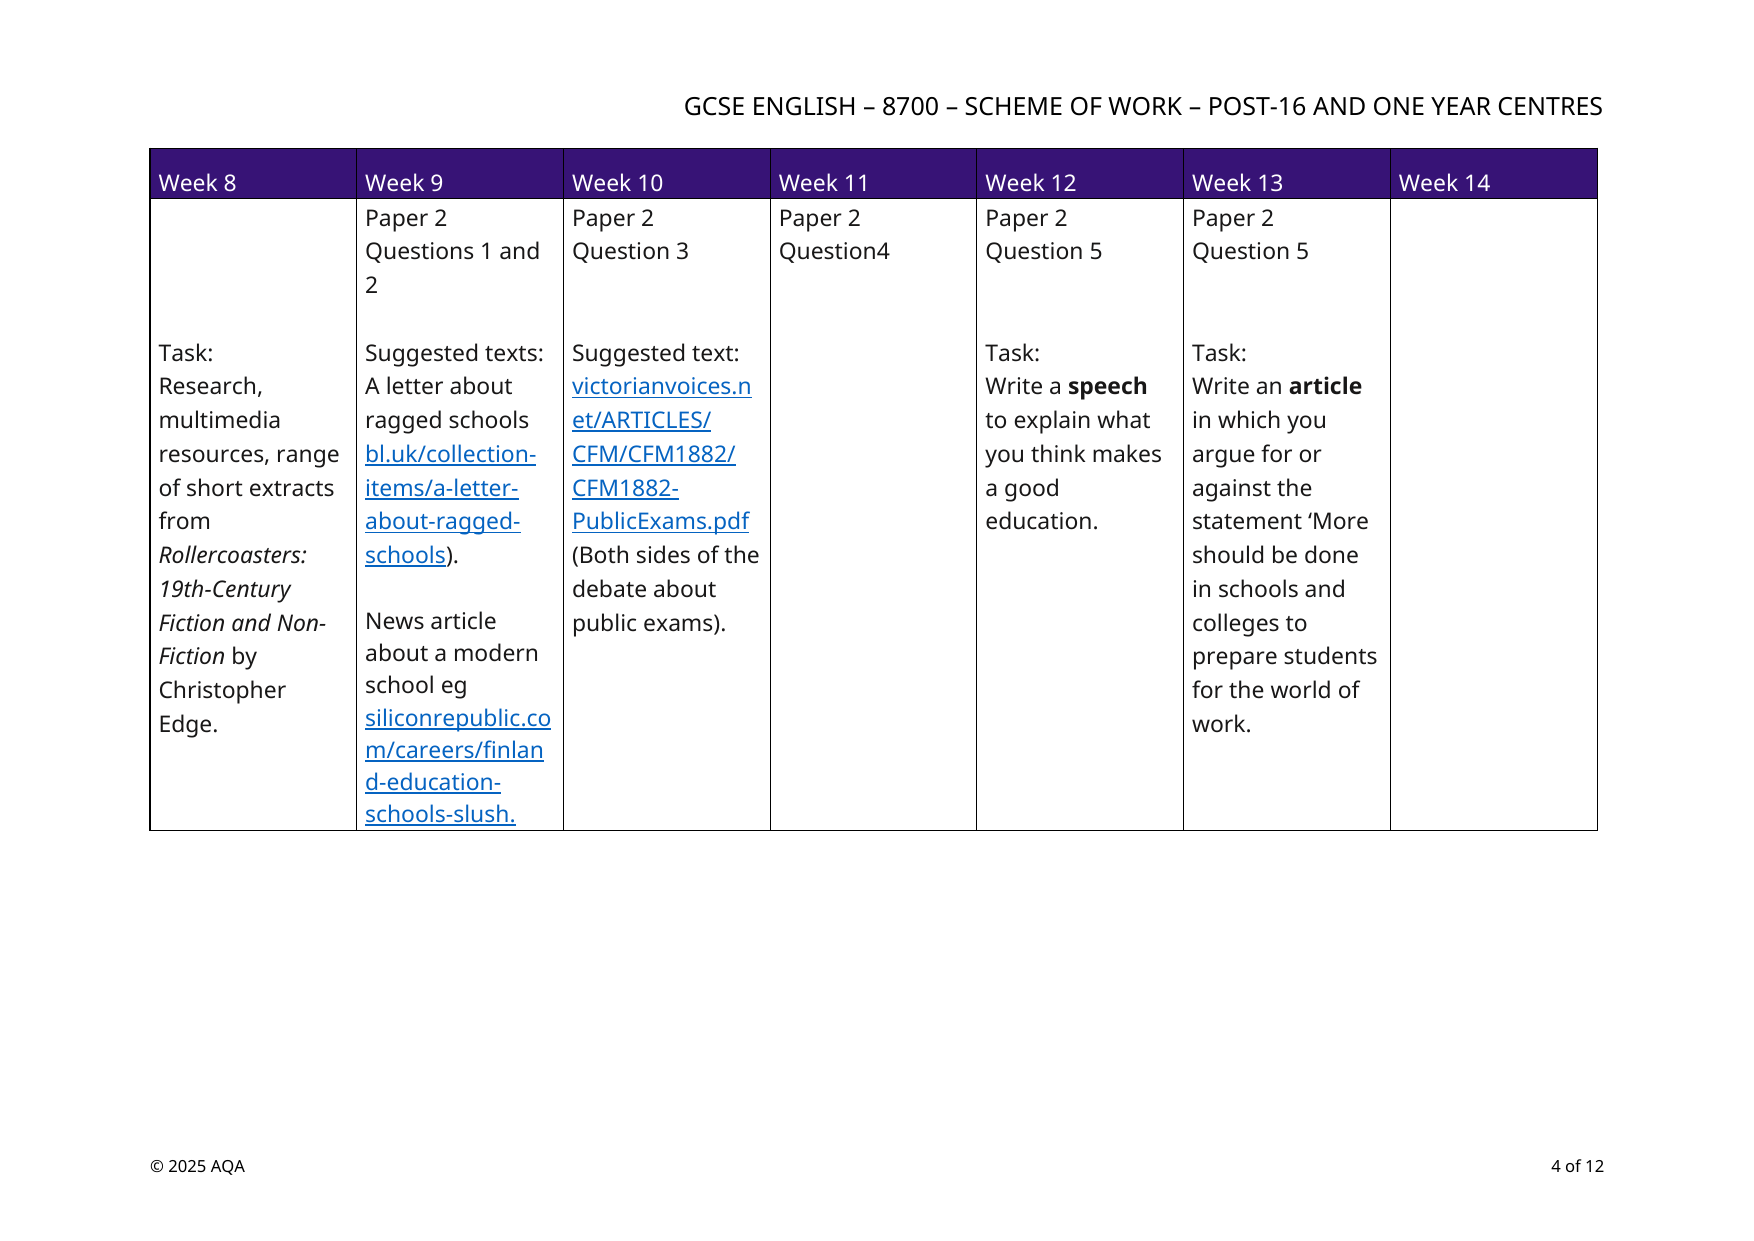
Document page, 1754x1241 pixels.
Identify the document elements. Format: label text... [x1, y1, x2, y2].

table_header Week 8 [151, 149, 356, 198]
table_header Week 11 [771, 149, 976, 198]
table_header Week 14 [1391, 149, 1597, 198]
table_header Week 13 [1184, 149, 1390, 198]
table_header Week 9 [357, 149, 563, 198]
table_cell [564, 199, 770, 830]
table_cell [977, 199, 1183, 830]
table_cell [357, 199, 563, 830]
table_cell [1184, 199, 1390, 830]
table_cell Question focus: Paper 2 Question4 [771, 199, 976, 830]
table_header Week 10 [564, 149, 770, 198]
table_header Week 12 [977, 149, 1183, 198]
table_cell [151, 199, 356, 830]
